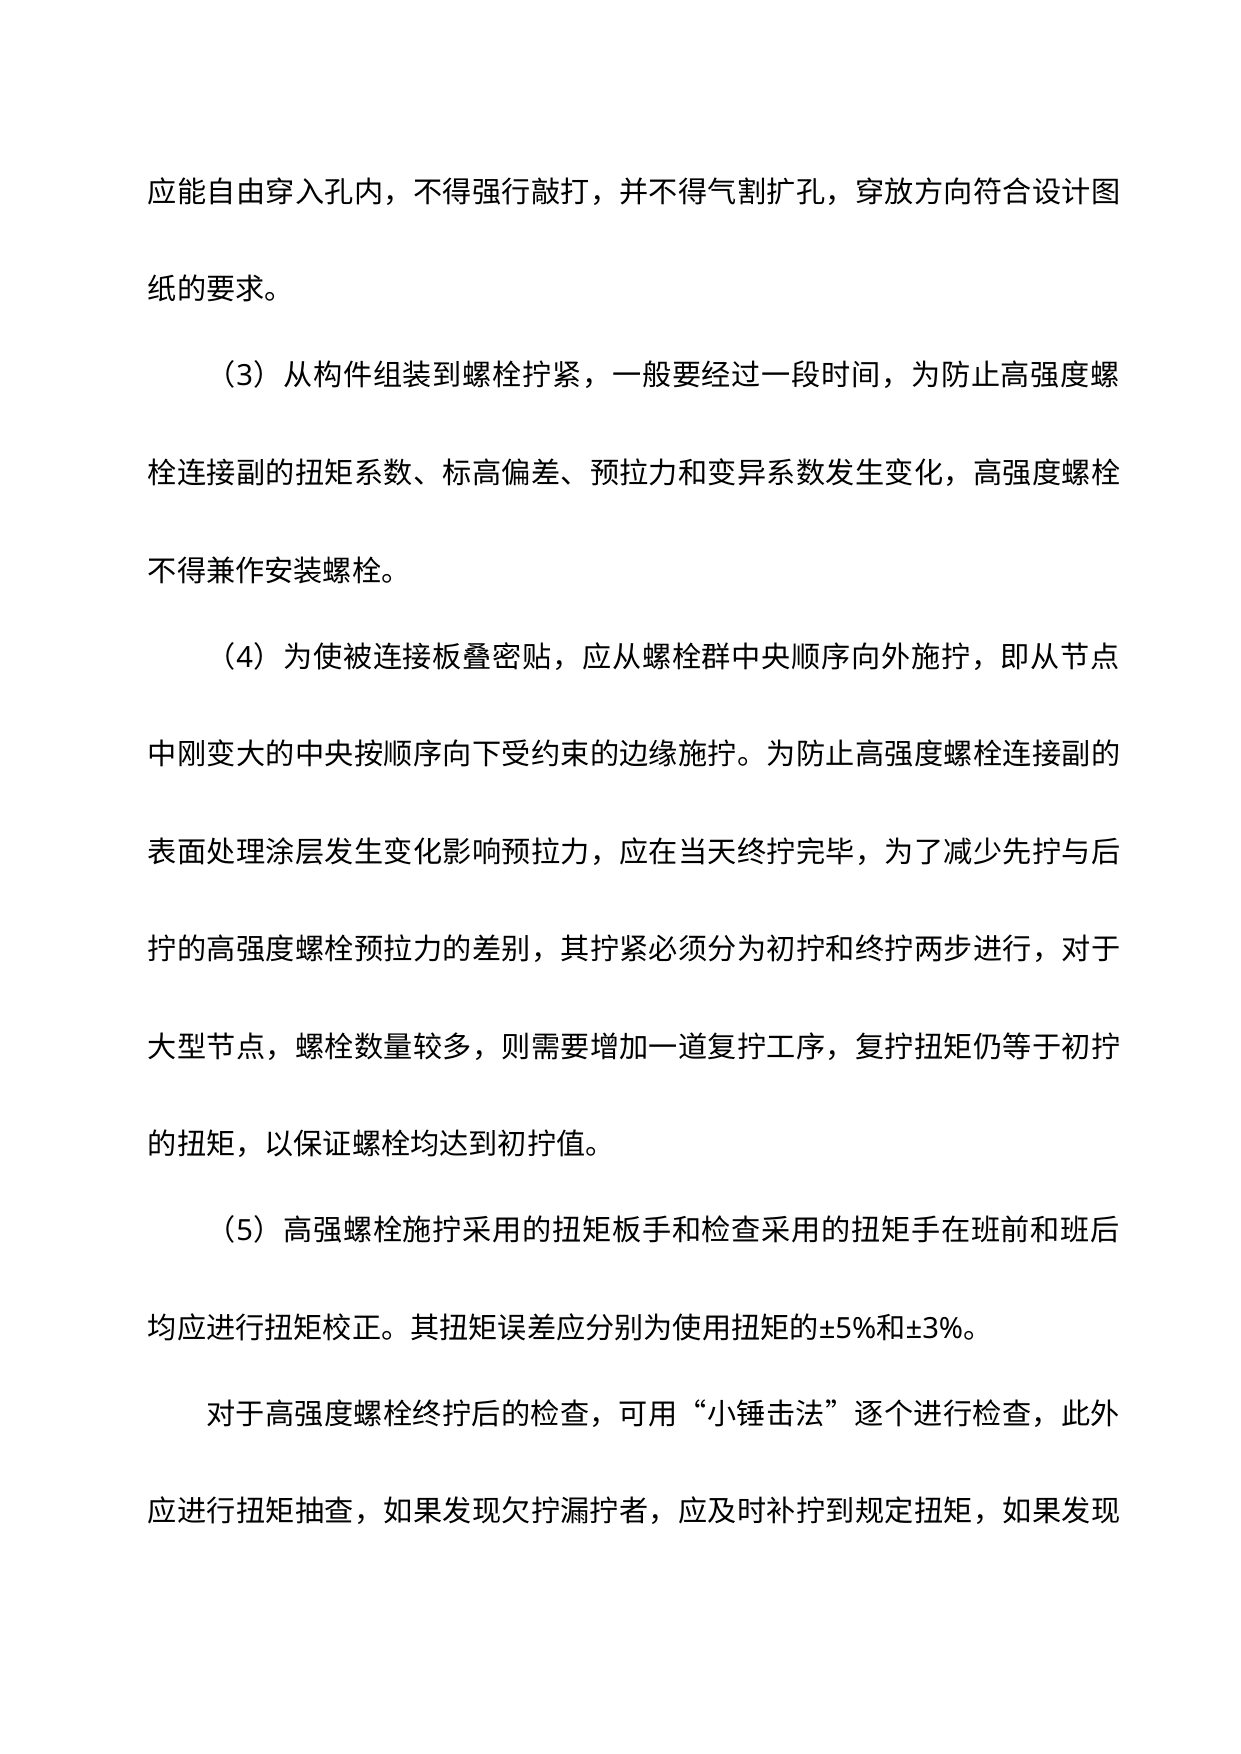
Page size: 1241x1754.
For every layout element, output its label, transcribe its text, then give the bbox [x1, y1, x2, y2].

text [148, 157, 1122, 319]
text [148, 1379, 1122, 1542]
text （3）从构件组装到螺栓拧紧，一般要经过一段时间，为防止高强度螺栓连接副的扭矩系数、标高偏差、预拉力和变异系数发生变化，高强度螺栓不得兼作安装螺栓。 [148, 341, 1122, 601]
text （4）为使被连接板叠密贴，应从螺栓群中央顺序向外施拧，即从节点中刚变大的中央按顺序向下受约束的边缘施拧。为防止高强度螺栓连接副的表面处理涂层发生变化影响预拉力，应在当天终拧完毕，为了减少先拧与后拧的高强度螺栓预拉力的差别，其拧紧必须分为初拧和终拧两步进行，对于大型节点，螺栓数量较多，则需要增加一道复拧工序，复拧扭矩仍等于初拧的扭矩，以保证螺栓均达到初拧值。 [148, 622, 1122, 1174]
text （5）高强螺栓施拧采用的扭矩板手和检查采用的扭矩手在班前和班后均应进行扭矩校正。其扭矩误差应分别为使用扭矩的±5%和±3%。 [148, 1196, 1122, 1358]
